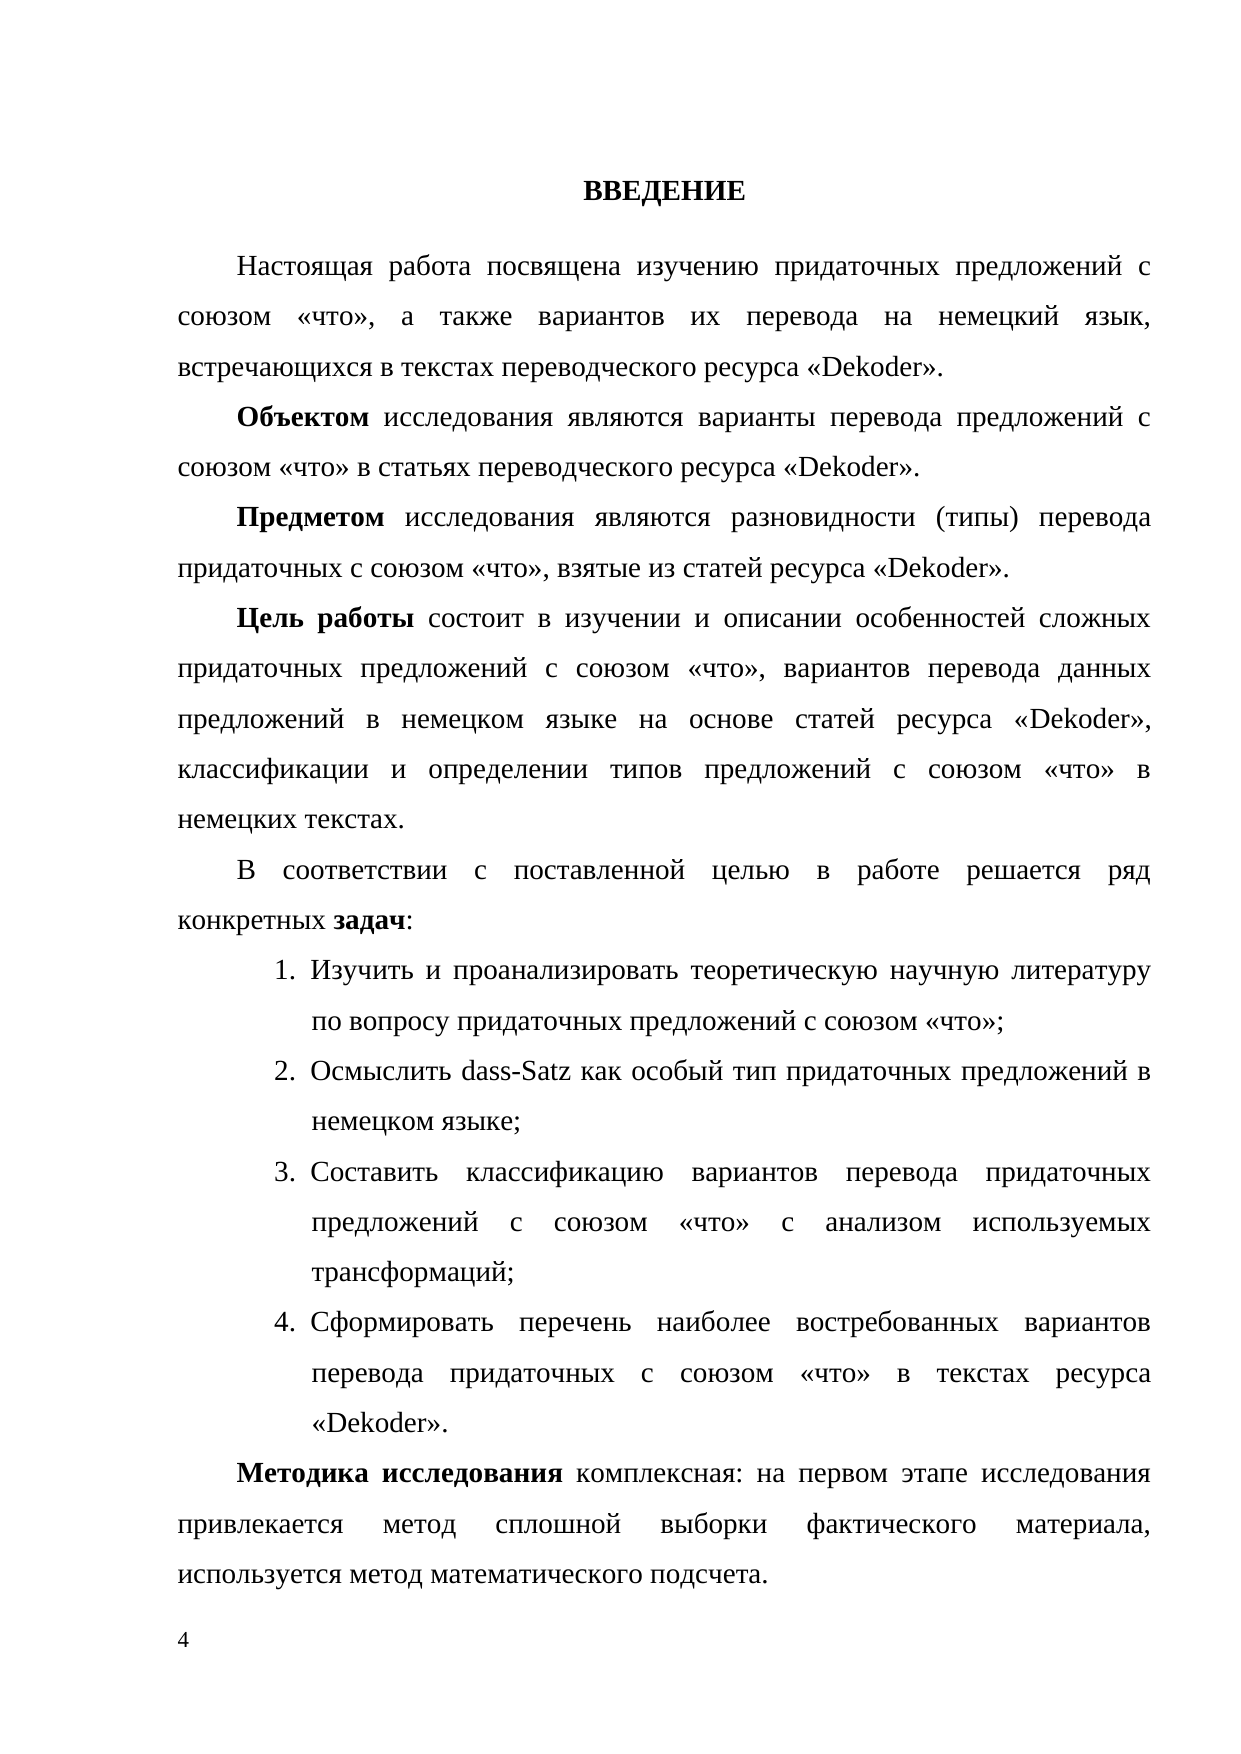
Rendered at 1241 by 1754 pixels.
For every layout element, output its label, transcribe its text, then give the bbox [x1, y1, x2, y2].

subtitle ВВЕДЕНИЕ [177, 173, 1152, 206]
text Настоящая работа посвящена изучению придаточных предложений с союзом «что», а также вариантов их перевода на немецкий язык, встречающихся в текстах переводческого ресурса «Dekoder». [177, 248, 1152, 382]
list Составить классификацию вариантов перевода придаточных предложений с союзом «что» с анализом используемых трансформаций; [274, 1154, 1152, 1288]
text В соответствии с поставленной целью в работе решается ряд конкретных задач: [177, 852, 1152, 936]
text Предметом исследования являются разновидности (типы) перевода придаточных с союзом «что», взятые из статей ресурса «Dekoder». [177, 499, 1152, 583]
list Сформировать перечень наиболее востребованных вариантов перевода придаточных с союзом «что» в текстах ресурса «Dekoder». [274, 1304, 1152, 1439]
list Осмыслить dass-Satz как особый тип придаточных предложений в немецком языке; [274, 1053, 1152, 1137]
list Изучить и проанализировать теоретическую научную литературу по вопросу придаточных предложений с союзом «что»; [274, 952, 1152, 1036]
text Объектом исследования являются варианты перевода предложений с союзом «что» в статьях переводческого ресурса «Dekoder». [177, 399, 1152, 483]
text Цель работы состоит в изучении и описании особенностей сложных придаточных предложений с союзом «что», вариантов перевода данных предложений в немецком языке на основе статей ресурса «Dekoder», классификации и определении типов предложений с союзом «что» в немецких текстах. [177, 600, 1152, 835]
text Методика исследования комплексная: на первом этапе исследования привлекается метод сплошной выборки фактического материала, используется метод математического подсчета. [177, 1456, 1152, 1590]
